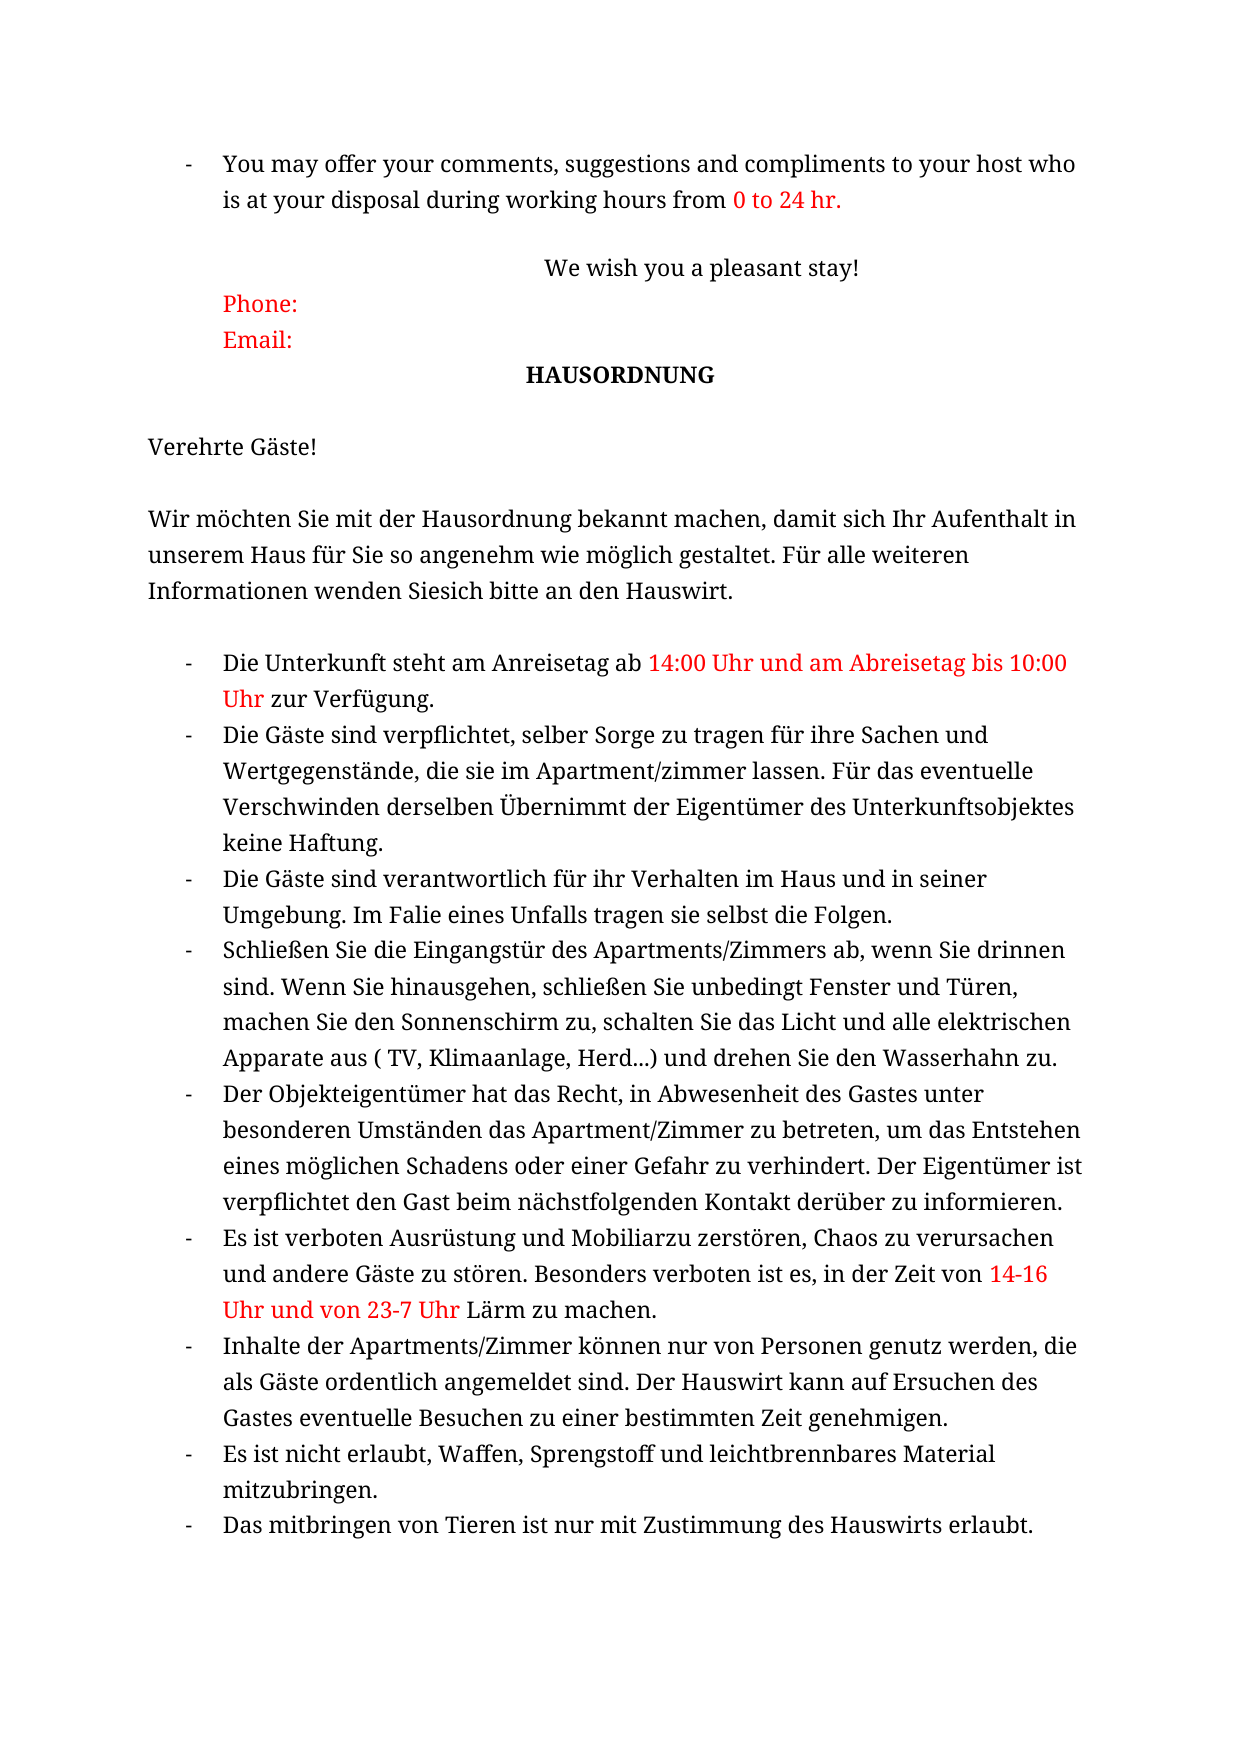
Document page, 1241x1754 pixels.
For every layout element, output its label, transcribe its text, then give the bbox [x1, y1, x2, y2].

list Es ist nicht erlaubt, Waffen, Sprengstoff und leichtbrennbares Material mitzubringen. [185, 1438, 1093, 1505]
list Wir möchten Sie mit der Hausordnung bekannt machen, damit sich Ihr Aufenthalt in unserem Haus für Sie so angenehm wie möglich gestaltet. Für alle weiteren Informationen wenden Siesich bitte an den Hauswirt. [148, 503, 1093, 606]
list Verehrte Gäste! [148, 431, 1093, 463]
list Es ist verboten Ausrüstung und Mobiliarzu zerstören, Chaos zu verursachen und andere Gäste zu stören. Besonders verboten ist es, in der Zeit von 14-16 Uhr und von 23-7 Uhr Lärm zu machen. [185, 1222, 1093, 1325]
list We wish you a pleasant stay! [223, 252, 1093, 283]
list Der Objekteigentümer hat das Recht, in Abwesenheit des Gastes unter besonderen Umständen das Apartment/Zimmer zu betreten, um das Entstehen eines möglichen Schadens oder einer Gefahr zu verhindert. Der Eigentümer ist verpflichtet den Gast beim nächstfolgenden Kontakt derüber zu informieren. [185, 1078, 1093, 1217]
list Das mitbringen von Tieren ist nur mit Zustimmung des Hauswirts erlaubt. [185, 1509, 1093, 1541]
list Inhalte der Apartments/Zimmer können nur von Personen genutz werden, die als Gäste ordentlich angemeldet sind. Der Hauswirt kann auf Ersuchen des Gastes eventuelle Besuchen zu einer bestimmten Zeit genehmigen. [185, 1330, 1093, 1433]
list You may offer your comments, suggestions and compliments to your host who is at your disposal during working hours from 0 to 24 hr. [185, 148, 1093, 215]
list Email: [223, 323, 1093, 355]
list HAUSORDNUNG [148, 359, 1093, 391]
list Schließen Sie die Eingangstür des Apartments/Zimmers ab, wenn Sie drinnen sind. Wenn Sie hinausgehen, schließen Sie unbedingt Fenster und Türen, machen Sie den Sonnenschirm zu, schalten Sie das Licht und alle elektrischen Apparate aus ( TV, Klimaanlage, Herd...) und drehen Sie den Wasserhahn zu. [185, 934, 1093, 1073]
list Die Gäste sind verpflichtet, selber Sorge zu tragen für ihre Sachen und Wertgegenstände, die sie im Apartment/zimmer lassen. Für das eventuelle Verschwinden derselben Übernimmt der Eigentümer des Unterkunftsobjektes keine Haftung. [185, 719, 1093, 858]
list Die Unterkunft steht am Anreisetag ab 14:00 Uhr und am Abreisetag bis 10:00 Uhr zur Verfügung. [185, 647, 1093, 714]
list Phone: [223, 288, 1093, 319]
list Die Gäste sind verantwortlich für ihr Verhalten im Haus und in seiner Umgebung. Im Falie eines Unfalls tragen sie selbst die Folgen. [185, 863, 1093, 930]
